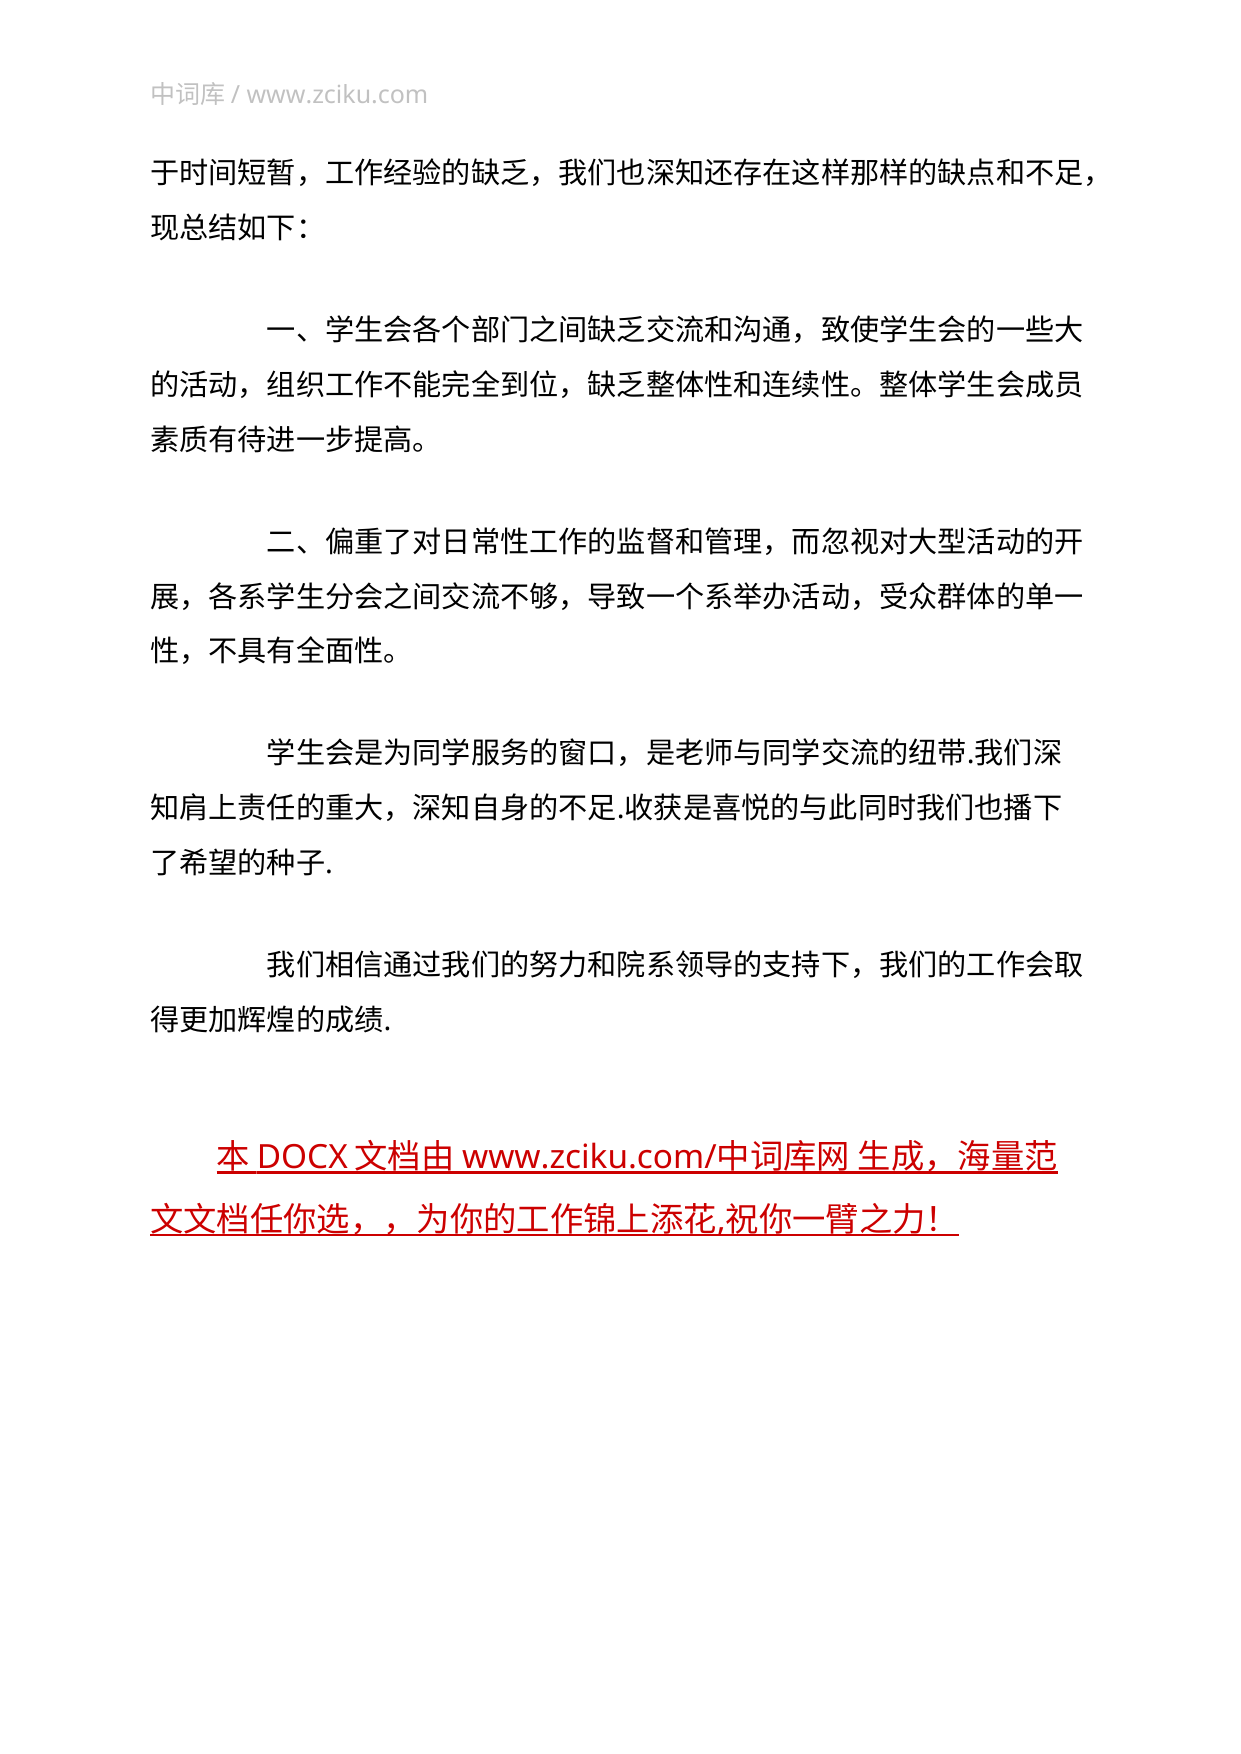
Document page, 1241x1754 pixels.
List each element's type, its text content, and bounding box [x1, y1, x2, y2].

text 学生会是为同学服务的窗口，是老师与同学交流的纽带.我们深知肩上责任的重大，深知自身的不足.收获是喜悦的与此同时我们也播下了希望的种子. [150, 730, 1090, 882]
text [150, 150, 1090, 247]
text 我们相信通过我们的努力和院系领导的支持下，我们的工作会取得更加辉煌的成绩. [150, 942, 1090, 1039]
text 二、偏重了对日常性工作的监督和管理，而忽视对大型活动的开展，各系学生分会之间交流不够，导致一个系举办活动，受众群体的单一性，不具有全面性。 [150, 518, 1090, 670]
text 一、学生会各个部门之间缺乏交流和沟通，致使学生会的一些大的活动，组织工作不能完全到位，缺乏整体性和连续性。整体学生会成员素质有待进一步提高。 [150, 307, 1090, 459]
text 本DOCX文档由 www.zciku.com/中词库网 生成，海量范文文档任你选，，为你的工作锦上添花,祝你一臂之力！ [150, 1130, 1090, 1241]
